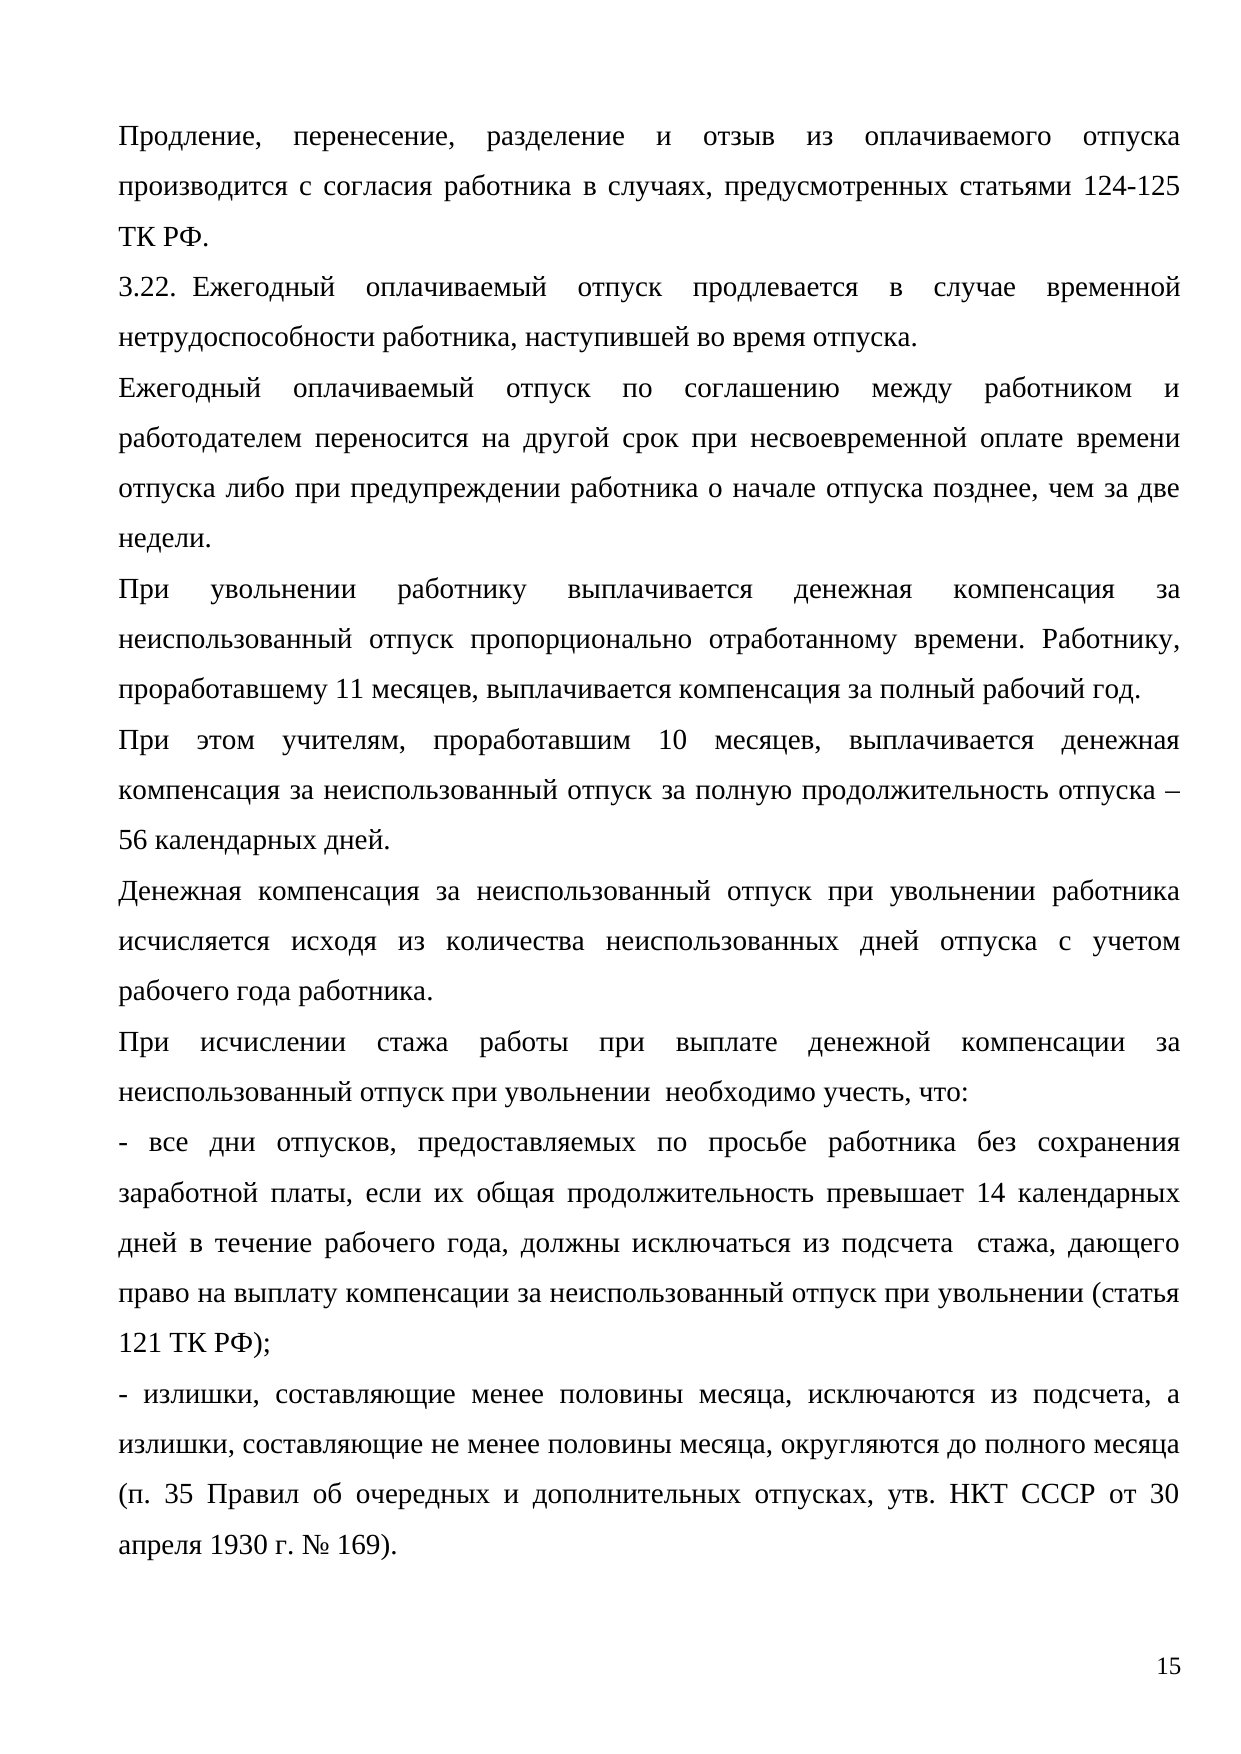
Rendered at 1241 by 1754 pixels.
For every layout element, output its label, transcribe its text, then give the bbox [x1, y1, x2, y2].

text Денежная компенсация за неиспользованный отпуск при увольнении работника исчисляется исходя из количества неиспользованных дней отпуска с учетом рабочего года работника. [118, 873, 1181, 1007]
text При увольнении работнику выплачивается денежная компенсация за неиспользованный отпуск пропорционально отработанному времени. Работнику, проработавшему 11 месяцев, выплачивается компенсация за полный рабочий год. [118, 571, 1181, 705]
text Продление, перенесение, разделение и отзыв из оплачиваемого отпуска производится с согласия работника в случаях, предусмотренных статьями 124-125 ТК РФ. [118, 118, 1181, 252]
text При этом учителям, проработавшим 10 месяцев, выплачивается денежная компенсация за неиспользованный отпуск за полную продолжительность отпуска – 56 календарных дней. [118, 722, 1181, 856]
text Ежегодный оплачиваемый отпуск по соглашению между работником и работодателем переносится на другой срок при несвоевременной оплате времени отпуска либо при предупреждении работника о начале отпуска позднее, чем за две недели. [118, 370, 1181, 554]
text - излишки, составляющие менее половины месяца, исключаются из подсчета, а излишки, составляющие не менее половины месяца, округляются до полного месяца (п. 35 Правил об очередных и дополнительных отпусках, утв. НКТ СССР от 30 апреля . № 169). [118, 1376, 1181, 1560]
text При исчислении стажа работы при выплате денежной компенсации за неиспользованный отпуск при увольнении необходимо учесть, что: [118, 1024, 1181, 1108]
text - все дни отпусков, предоставляемых по просьбе работника без сохранения заработной платы, если их общая продолжительность превышает 14 календарных дней в течение рабочего года, должны исключаться из подсчета стажа, дающего право на выплату компенсации за неиспользованный отпуск при увольнении (статья 121 ТК РФ); [118, 1124, 1181, 1359]
text 3.22. Ежегодный оплачиваемый отпуск продлевается в случае временной нетрудоспособности работника, наступившей во время отпуска. [118, 269, 1181, 353]
